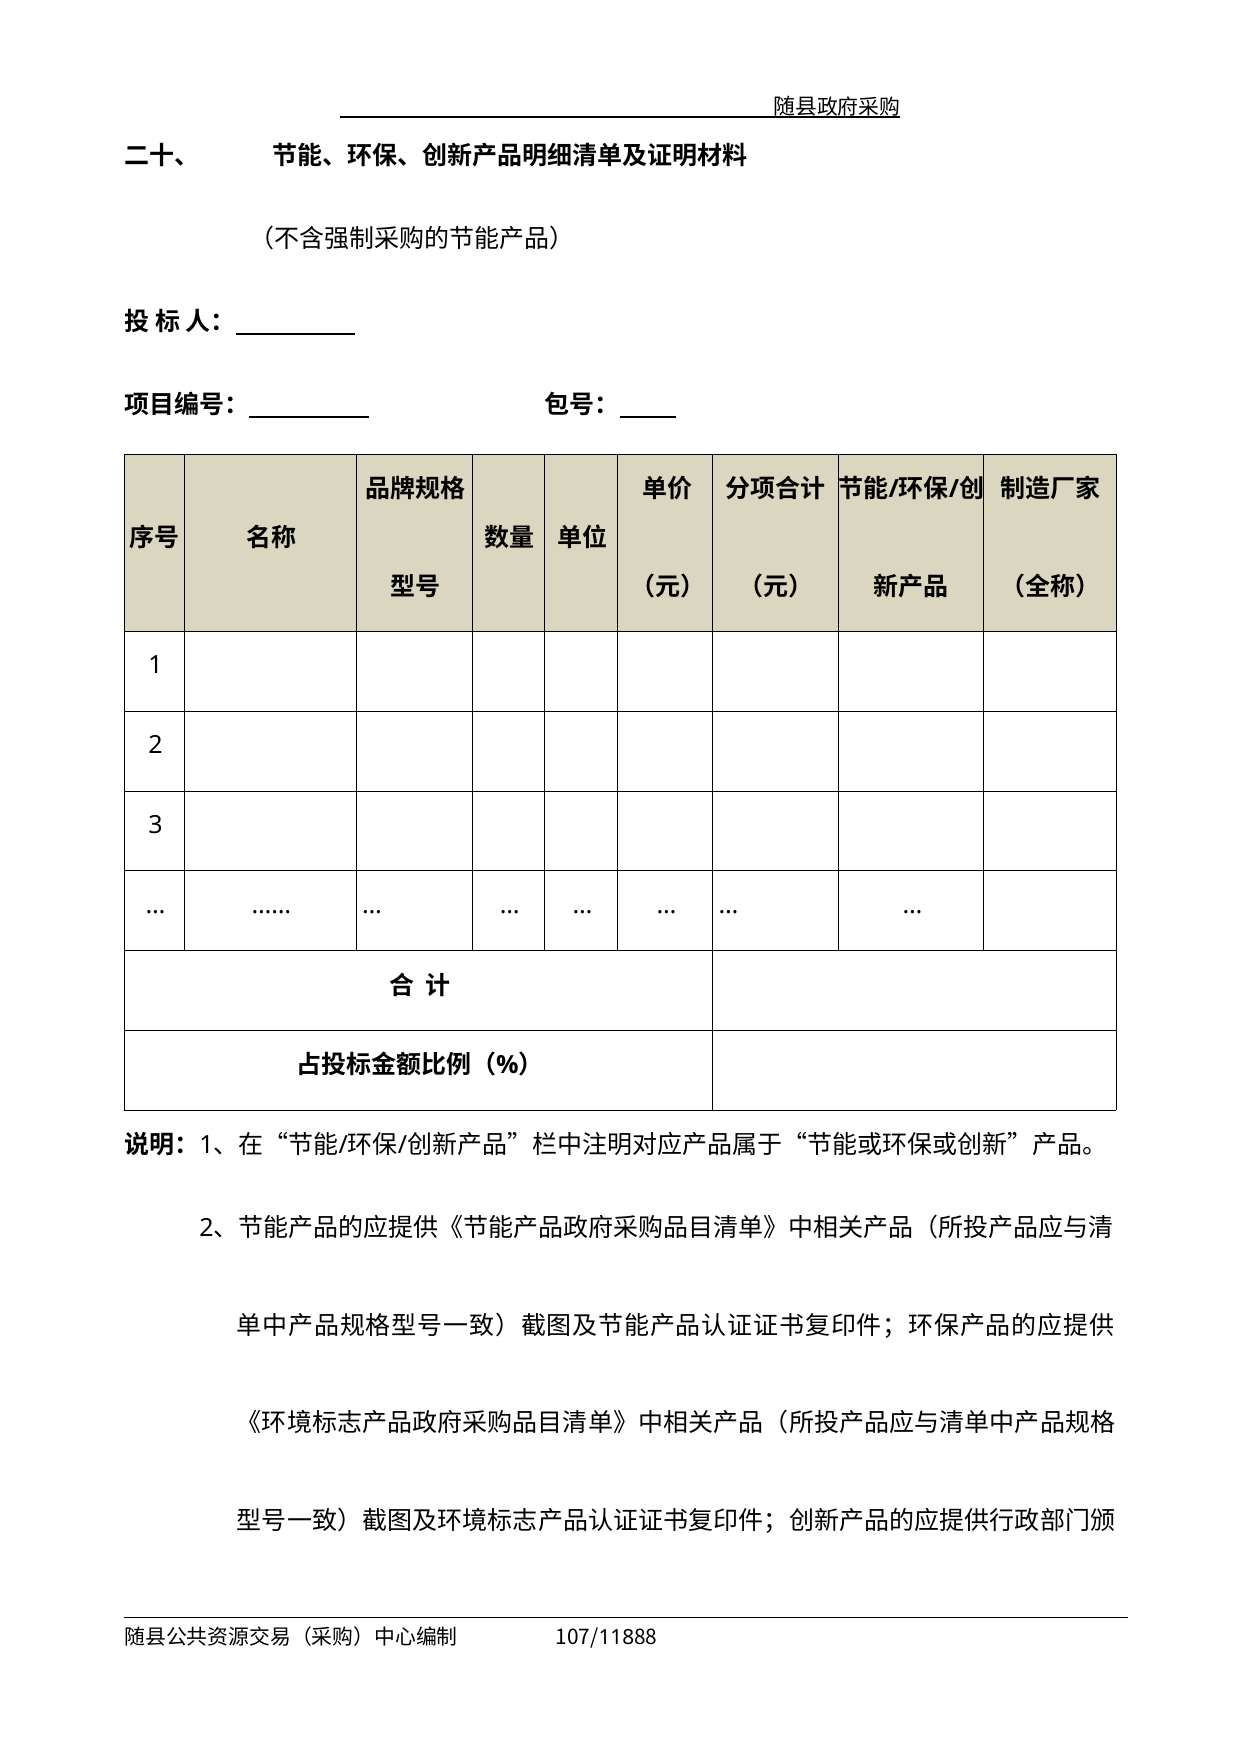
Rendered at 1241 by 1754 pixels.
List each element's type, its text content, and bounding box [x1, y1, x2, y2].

table_header 单位 [545, 455, 617, 631]
table_cell … [839, 871, 983, 950]
table_header 节能/环保/创新产品 [839, 455, 983, 631]
table_cell 占投标金额比例（%） [125, 1031, 712, 1110]
table_cell [185, 792, 356, 870]
subtitle 节能、环保、创新产品明细清单及证明材料 [124, 121, 1116, 186]
table_cell [984, 712, 1116, 791]
table_cell [839, 792, 983, 870]
table_header 数量 [473, 455, 544, 631]
table_cell …… [185, 871, 356, 950]
table_cell [984, 871, 1116, 950]
table_cell [357, 712, 472, 791]
table_cell [984, 632, 1116, 711]
table_cell [713, 712, 838, 791]
text 投 标 人： [124, 287, 1116, 352]
table_cell [545, 712, 617, 791]
text （不含强制采购的节能产品） [124, 204, 1116, 269]
table_cell [473, 712, 544, 791]
table_header 制造厂家（全称） [984, 455, 1116, 631]
table_cell 3 [125, 792, 184, 870]
table_cell [713, 632, 838, 711]
table_cell … [545, 871, 617, 950]
table_cell [545, 632, 617, 711]
table_header 分项合计（元） [713, 455, 838, 631]
table_cell … [713, 871, 838, 950]
table_cell [618, 792, 712, 870]
table_cell [713, 792, 838, 870]
table_cell [545, 792, 617, 870]
text 说明：1、在“节能/环保/创新产品”栏中注明对应产品属于“节能或环保或创新”产品。 [124, 1111, 1116, 1175]
table_cell [473, 792, 544, 870]
text 项目编号： 包号： [124, 371, 1116, 436]
table_cell [185, 712, 356, 791]
table_cell [357, 632, 472, 711]
table_header 单价（元） [618, 455, 712, 631]
table_cell … [357, 871, 472, 950]
table_header 序号 [125, 455, 184, 631]
table_cell [713, 951, 1116, 1030]
table_cell [839, 712, 983, 791]
table_cell 1 [125, 632, 184, 711]
table_header 名称 [185, 455, 356, 631]
table_cell [984, 792, 1116, 870]
table_cell [618, 712, 712, 791]
table_cell … [473, 871, 544, 950]
table_cell … [125, 871, 184, 950]
table_cell [185, 632, 356, 711]
table_cell 合 计 [125, 951, 712, 1030]
table_cell [473, 632, 544, 711]
table_cell [618, 632, 712, 711]
table_cell [713, 1031, 1116, 1110]
table_cell … [618, 871, 712, 950]
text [199, 1193, 1116, 1551]
table_cell [839, 632, 983, 711]
table_cell 2 [125, 712, 184, 791]
table_header 品牌规格型号 [357, 455, 472, 631]
table_cell [357, 792, 472, 870]
